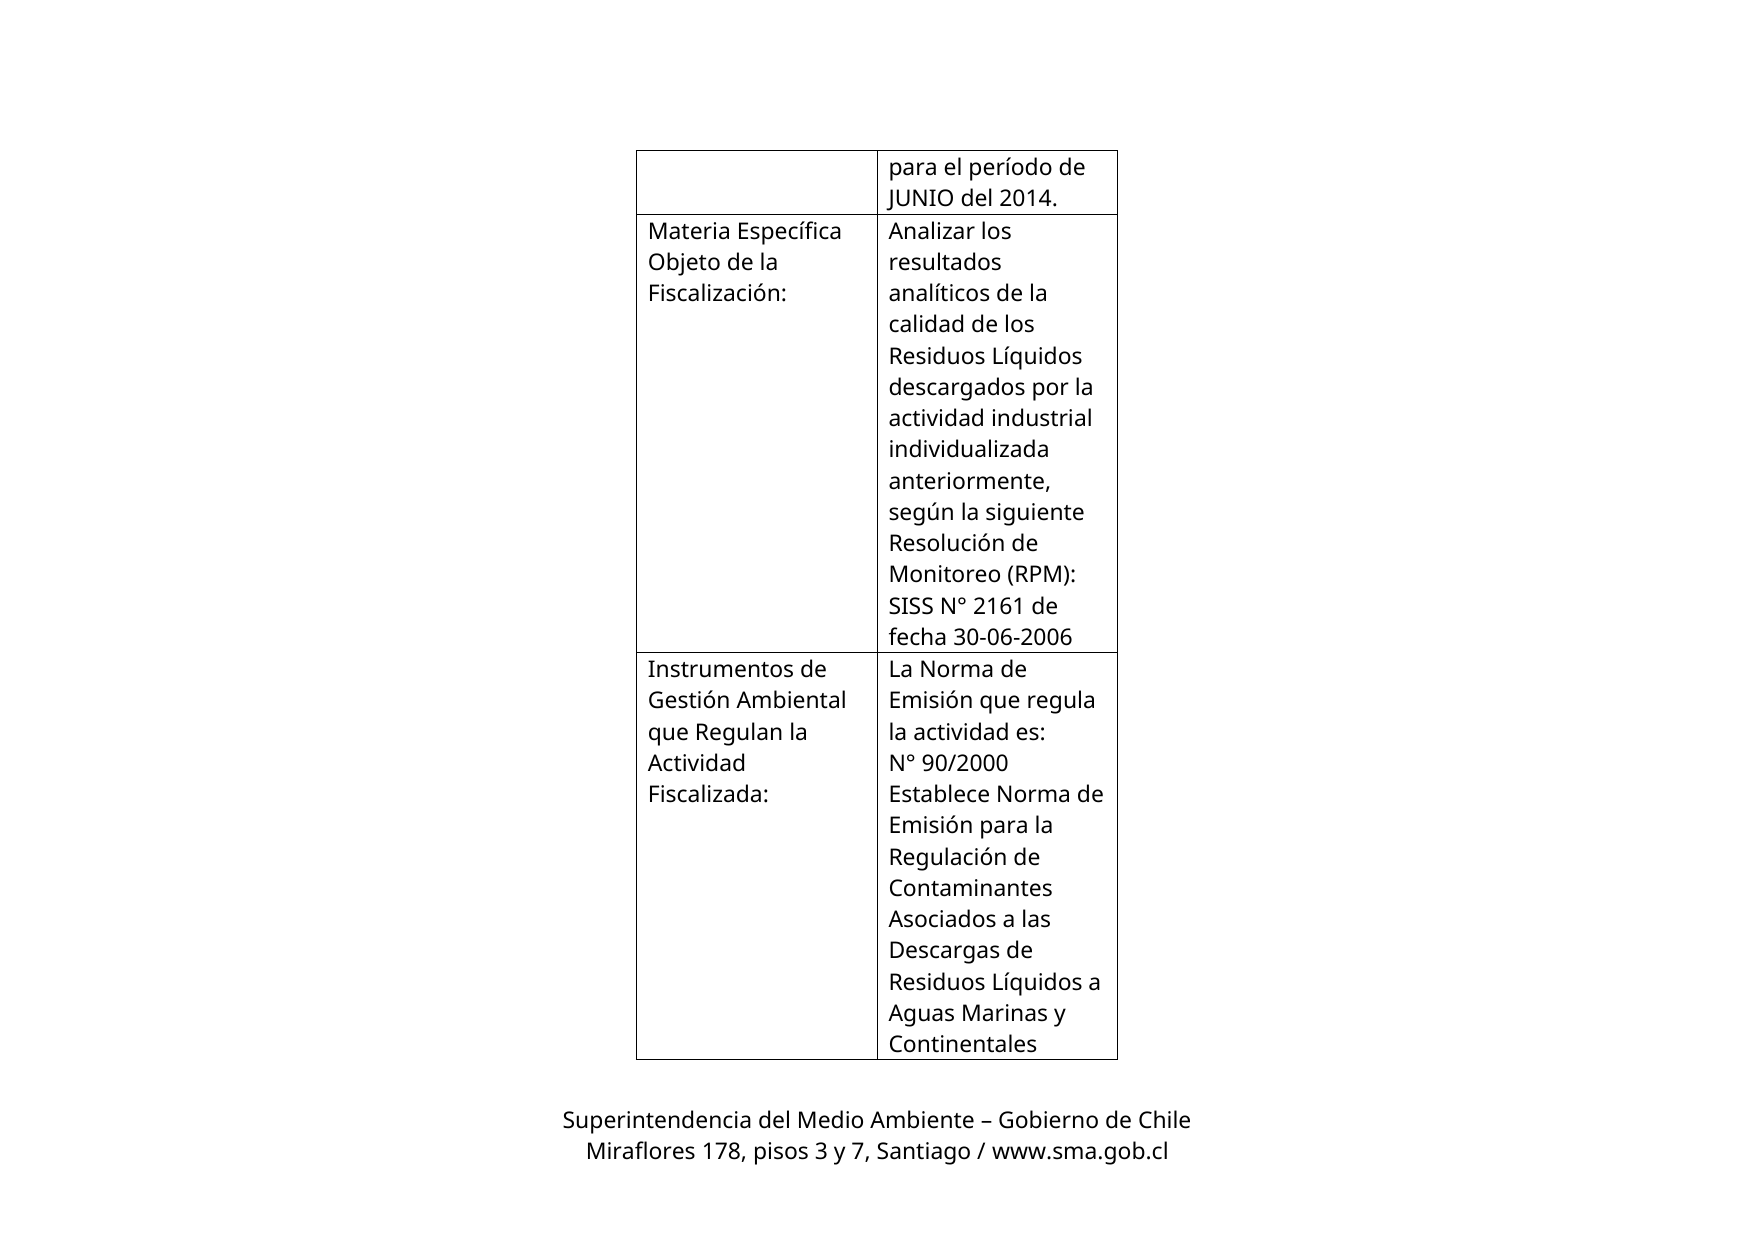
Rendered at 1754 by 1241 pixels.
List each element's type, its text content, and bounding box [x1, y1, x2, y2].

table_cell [878, 653, 1117, 1059]
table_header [637, 151, 877, 213]
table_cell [637, 653, 877, 1059]
table_cell Analizar los resultados analíticos de la calidad de los Residuos Líquidos descargados por la actividad industrial individualizada anteriormente, según la siguiente Resolución de Monitoreo (RPM): SISS N° 2161 de fecha 30-06-2006 [878, 215, 1117, 652]
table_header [878, 151, 1117, 213]
table_cell Materia Específica Objeto de la Fiscalización: [637, 215, 877, 652]
